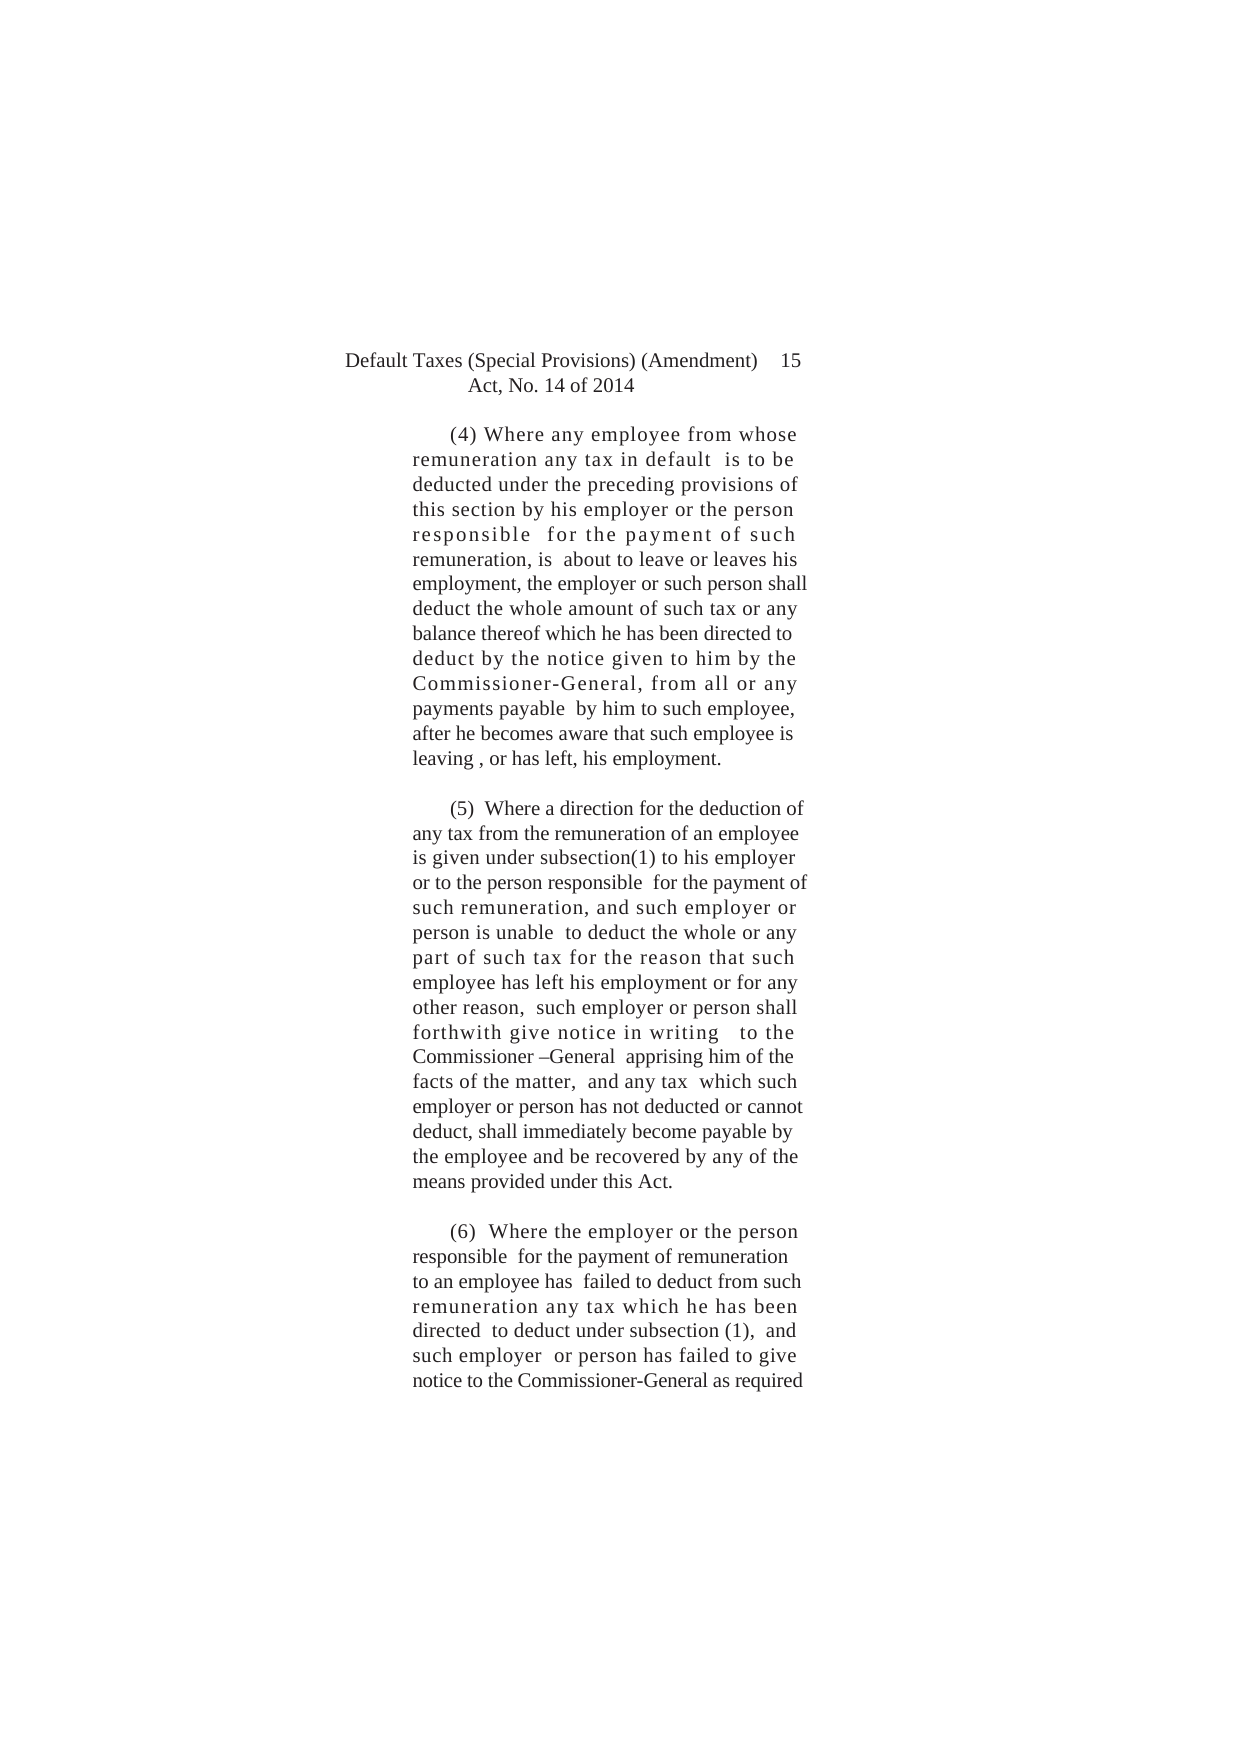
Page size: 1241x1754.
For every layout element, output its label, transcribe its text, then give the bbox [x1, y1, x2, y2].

text employment, the employer or such person shall [412, 572, 1240, 596]
text directed to deduct under subsection (1), and [412, 1319, 1240, 1343]
text Commissioner-General, from all or any [412, 671, 1240, 695]
text deduct the whole amount of such tax or any [412, 597, 1240, 621]
text is given under subsection(1) to his employer [412, 846, 1240, 869]
text responsible for the payment of remuneration [412, 1244, 1240, 1268]
text deduct, shall immediately become payable by [412, 1119, 1240, 1143]
text Act, No. 14 of 2014 [468, 372, 1240, 397]
text remuneration any tax which he has been [412, 1294, 1240, 1318]
text other reason, such employer or person shall [412, 995, 1240, 1019]
text forthwith give notice in writing to the [412, 1020, 1240, 1044]
text leaving , or has left, his employment. [412, 746, 1240, 770]
text responsible for the payment of such [412, 522, 1240, 546]
text facts of the matter, and any tax which such [412, 1070, 1240, 1094]
text remuneration, is about to leave or leaves his [412, 547, 1240, 571]
text employee has left his employment or for any [412, 970, 1240, 994]
text remuneration any tax in default is to be [412, 447, 1240, 471]
text notice to the Commissioner-General as required [412, 1369, 1240, 1392]
text deduct by the notice given to him by the [412, 646, 1240, 670]
text (5) Where a direction for the deduction of [450, 796, 1240, 820]
text person is unable to deduct the whole or any [412, 920, 1240, 944]
text to an employee has failed to deduct from such [412, 1269, 1240, 1293]
text such employer or person has failed to give [412, 1344, 1240, 1368]
text means provided under this Act. [412, 1169, 1240, 1193]
text (4) Where any employee from whose [450, 422, 1240, 446]
text the employee and be recovered by any of the [412, 1144, 1240, 1168]
text employer or person has not deducted or cannot [412, 1095, 1240, 1118]
text any tax from the remuneration of an employee [412, 821, 1240, 845]
text payments payable by him to such employee, [412, 696, 1240, 720]
text (6) Where the employer or the person [450, 1219, 1240, 1243]
text such remuneration, and such employer or [412, 896, 1240, 919]
text or to the person responsible for the payment of [412, 871, 1240, 894]
text Default Taxes (Special Provisions) (Amendment) 15 [345, 347, 1240, 372]
text after he becomes aware that such employee is [412, 721, 1240, 745]
text deducted under the preceding provisions of [412, 472, 1240, 496]
text part of such tax for the reason that such [412, 945, 1240, 969]
text Commissioner –General apprising him of the [412, 1045, 1240, 1069]
text this section by his employer or the person [412, 497, 1240, 521]
text balance thereof which he has been directed to [412, 622, 1240, 645]
